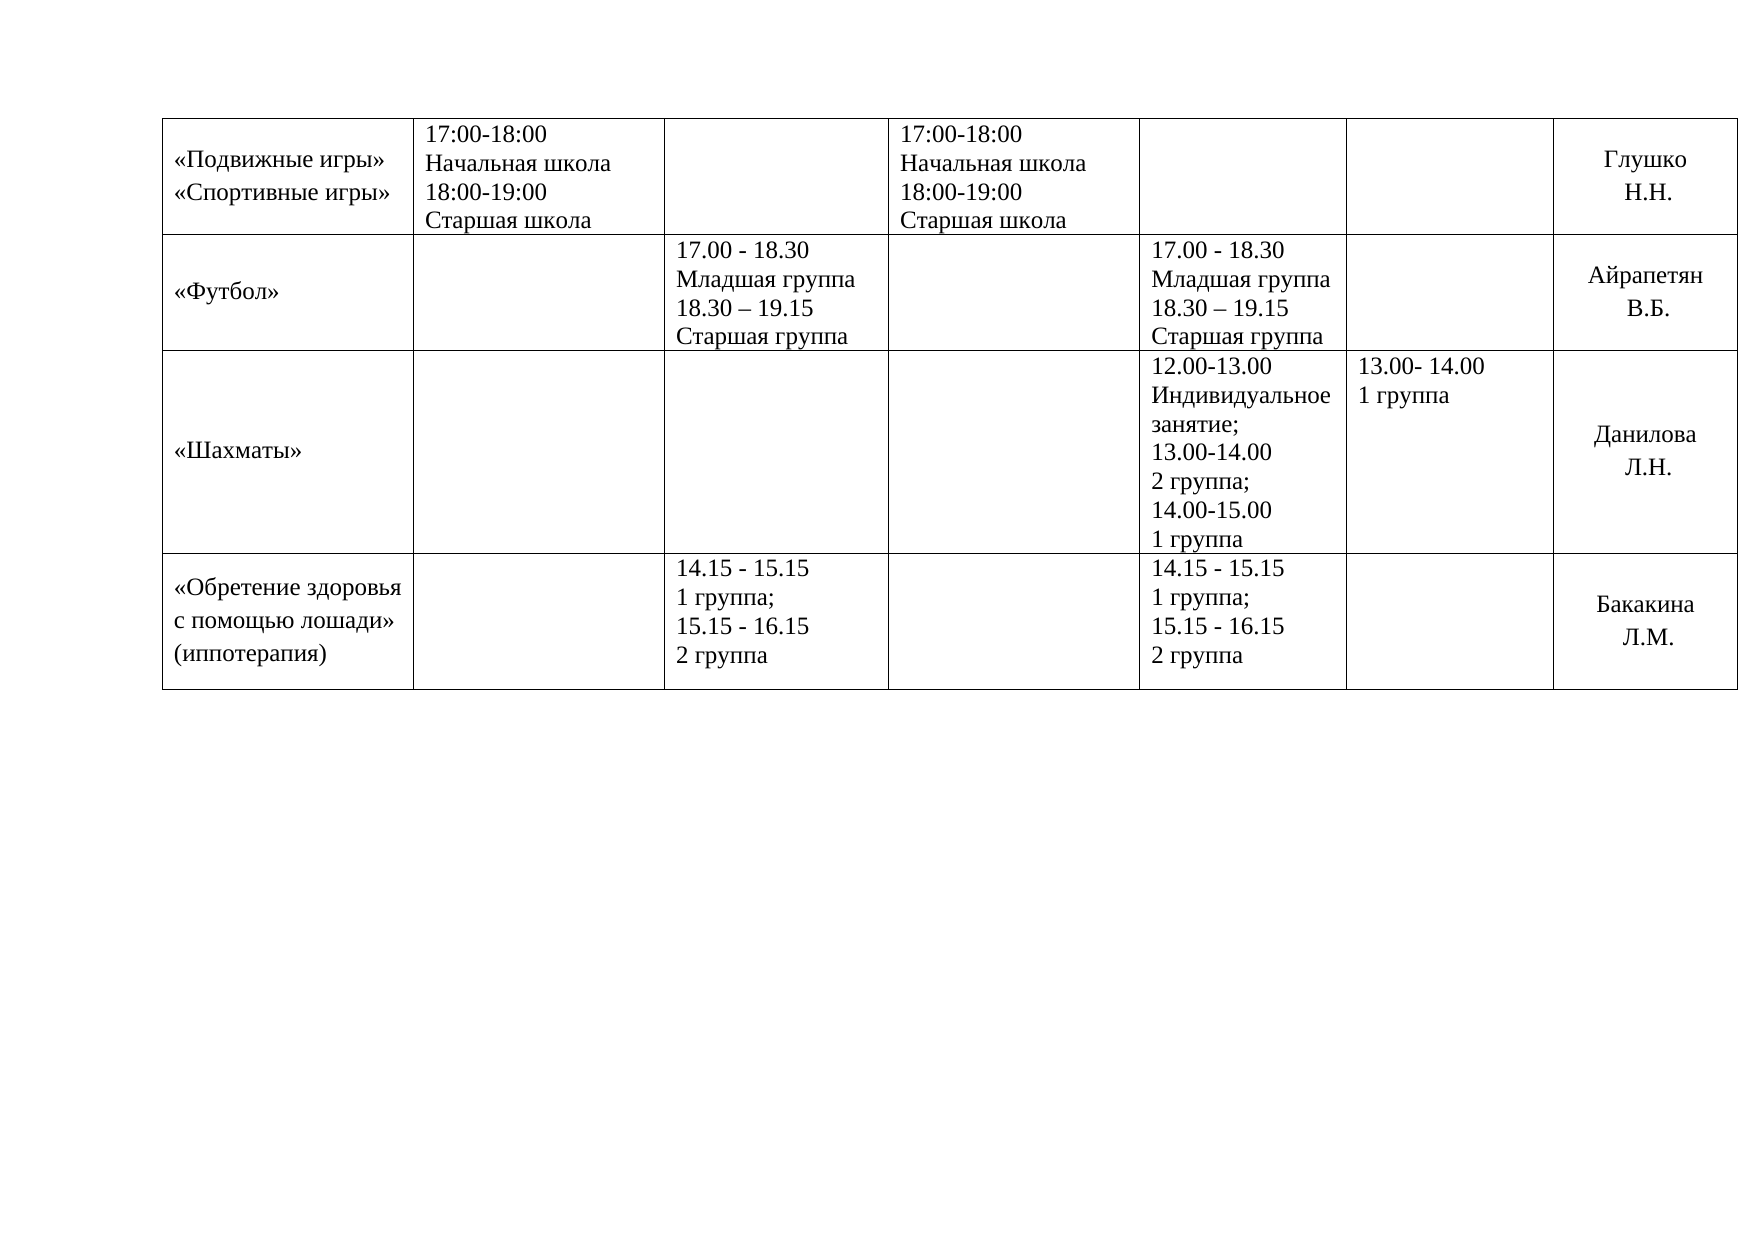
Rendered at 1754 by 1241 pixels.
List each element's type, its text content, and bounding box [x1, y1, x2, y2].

table_cell Глушко Н.Н. [1554, 119, 1737, 234]
table_cell [665, 351, 888, 552]
table_cell 14.15 - 15.15 1 группа; 15.15 - 16.15 2 группа [1140, 554, 1346, 689]
table_cell [414, 554, 664, 689]
table_cell «Подвижные игры» «Спортивные игры» [163, 119, 413, 234]
table_cell 14.15 - 15.15 1 группа; 15.15 - 16.15 2 группа [665, 554, 888, 689]
table_cell «Обретение здоровья с помощью лошади» (иппотерапия) [163, 554, 413, 689]
table_cell [414, 351, 664, 552]
table_cell 17.00 - 18.30 Младшая группа 18.30 – 19.15 Старшая группа [1140, 235, 1346, 350]
table_cell Айрапетян В.Б. [1554, 235, 1737, 350]
table_cell [1347, 235, 1553, 350]
table_cell [414, 235, 664, 350]
table_cell 12.00-13.00 Индивидуальное занятие; 13.00-14.00 2 группа; 14.00-15.00 1 группа [1140, 351, 1346, 552]
table_cell 17:00-18:00 Начальная школа 18:00-19:00 Старшая школа [414, 119, 664, 234]
table_cell [889, 554, 1139, 689]
table_cell [1347, 554, 1553, 689]
table_cell «Шахматы» [163, 351, 413, 552]
table_cell Данилова Л.Н. [1554, 351, 1737, 552]
table_cell 13.00- 14.00 1 группа [1347, 351, 1553, 552]
table_cell «Футбол» [163, 235, 413, 350]
table_cell 17:00-18:00 Начальная школа 18:00-19:00 Старшая школа [889, 119, 1139, 234]
table_cell [1347, 119, 1553, 234]
table_cell 17.00 - 18.30 Младшая группа 18.30 – 19.15 Старшая группа [665, 235, 888, 350]
table_cell [889, 235, 1139, 350]
table_cell Бакакина Л.М. [1554, 554, 1737, 689]
table_cell [665, 119, 888, 234]
table_cell [1140, 119, 1346, 234]
table_cell [889, 351, 1139, 552]
